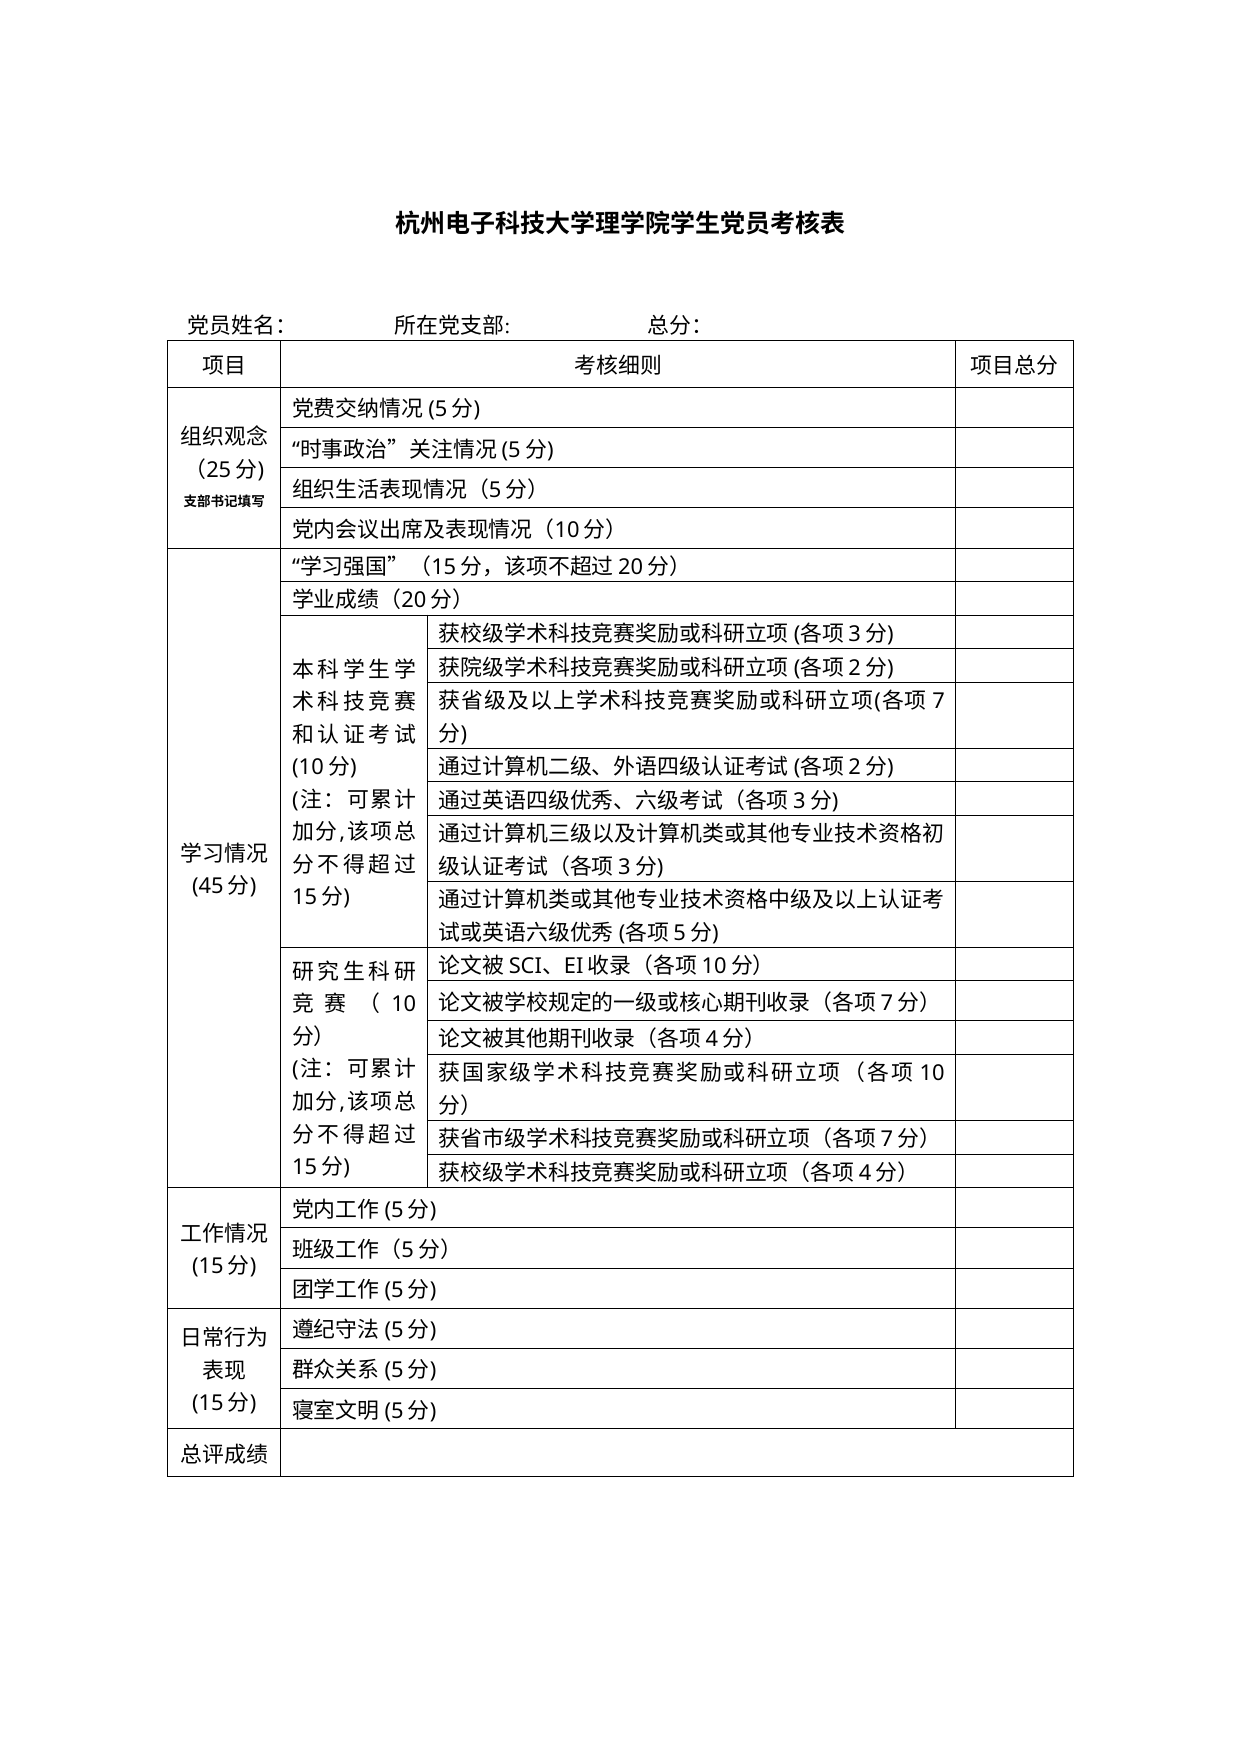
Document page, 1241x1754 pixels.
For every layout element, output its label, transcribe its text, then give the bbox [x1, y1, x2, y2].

table_cell “时事政治”关注情况 (5分) [281, 428, 955, 467]
table_cell [281, 1429, 1073, 1476]
table_cell 党内工作 (5分) [281, 1188, 955, 1227]
table_cell [956, 1188, 1073, 1227]
table_cell [956, 948, 1073, 980]
table_cell [956, 1269, 1073, 1308]
table_cell [956, 981, 1073, 1020]
table_cell [956, 1121, 1073, 1153]
table_cell 组织观念 （25分) 支部书记填写 [168, 388, 280, 547]
text 党员姓名： 所在党支部: 总分： [187, 308, 1053, 340]
table_cell [956, 1228, 1073, 1267]
subtitle 杭州电子科技大学理学院学生党员考核表 [187, 189, 1053, 254]
table_cell [956, 649, 1073, 682]
table_cell 党内会议出席及表现情况（10分） [281, 508, 955, 547]
table_cell 研究生科研竞赛（10分） (注：可累计加分,该项总分不得超过15分) [281, 948, 427, 1187]
table_cell [956, 1389, 1073, 1428]
table_cell 日常行为 表现 (15分) [168, 1309, 280, 1428]
table_cell 学习情况 (45分) [168, 549, 280, 1187]
table_cell [956, 816, 1073, 881]
table_cell 获国家级学术科技竞赛奖励或科研立项（各项10分） [428, 1055, 955, 1120]
table_cell [956, 1349, 1073, 1388]
table_cell [956, 882, 1073, 947]
table_cell [956, 428, 1073, 467]
table_cell 本科学生学术科技竞赛和认证考试(10分) (注：可累计加分,该项总分不得超过15分) [281, 616, 427, 947]
table_cell 获院级学术科技竞赛奖励或科研立项 (各项2分) [428, 649, 955, 682]
table_cell 通过计算机三级以及计算机类或其他专业技术资格初级认证考试（各项3分) [428, 816, 955, 881]
table_cell 论文被学校规定的一级或核心期刊收录（各项7分） [428, 981, 955, 1020]
table_cell [956, 508, 1073, 547]
table_cell [956, 549, 1073, 581]
table_cell 通过计算机类或其他专业技术资格中级及以上认证考试或英语六级优秀 (各项5分) [428, 882, 955, 947]
table_cell 获校级学术科技竞赛奖励或科研立项（各项4分） [428, 1155, 955, 1187]
table_cell 获省级及以上学术科技竞赛奖励或科研立项(各项7分) [428, 683, 955, 748]
table_cell 通过计算机二级、外语四级认证考试 (各项2分) [428, 749, 955, 781]
table_cell [956, 749, 1073, 781]
table_cell 获省市级学术科技竞赛奖励或科研立项（各项7分） [428, 1121, 955, 1153]
table_cell [956, 1155, 1073, 1187]
table_cell 总评成绩 [168, 1429, 280, 1476]
table_cell 学业成绩（20分） [281, 582, 955, 614]
table_cell 组织生活表现情况（5分） [281, 468, 955, 507]
table_cell 团学工作 (5分) [281, 1269, 955, 1308]
table_cell 班级工作（5分） [281, 1228, 955, 1267]
table_cell 寝室文明 (5分) [281, 1389, 955, 1428]
table_cell 论文被其他期刊收录（各项4分） [428, 1021, 955, 1054]
table_cell [956, 1309, 1073, 1348]
table_header 考核细则 [281, 341, 955, 387]
table_cell [956, 1021, 1073, 1054]
table_cell 群众关系 (5分) [281, 1349, 955, 1388]
table_cell 论文被SCI、EI收录（各项10分） [428, 948, 955, 980]
table_cell 遵纪守法 (5分) [281, 1309, 955, 1348]
table_cell [956, 468, 1073, 507]
table_header 项目 [168, 341, 280, 387]
table_cell [956, 1055, 1073, 1120]
table_cell [956, 582, 1073, 614]
table_cell [956, 388, 1073, 427]
table_cell 获校级学术科技竞赛奖励或科研立项 (各项3分) [428, 616, 955, 648]
table_cell “学习强国”（15分，该项不超过20分） [281, 549, 955, 581]
table_header 项目总分 [956, 341, 1073, 387]
table_cell 党费交纳情况 (5分) [281, 388, 955, 427]
table_cell 通过英语四级优秀、六级考试（各项3分) [428, 782, 955, 815]
table_cell [956, 782, 1073, 815]
table_cell [956, 616, 1073, 648]
table_cell [956, 683, 1073, 748]
table_cell 工作情况 (15分) [168, 1188, 280, 1308]
